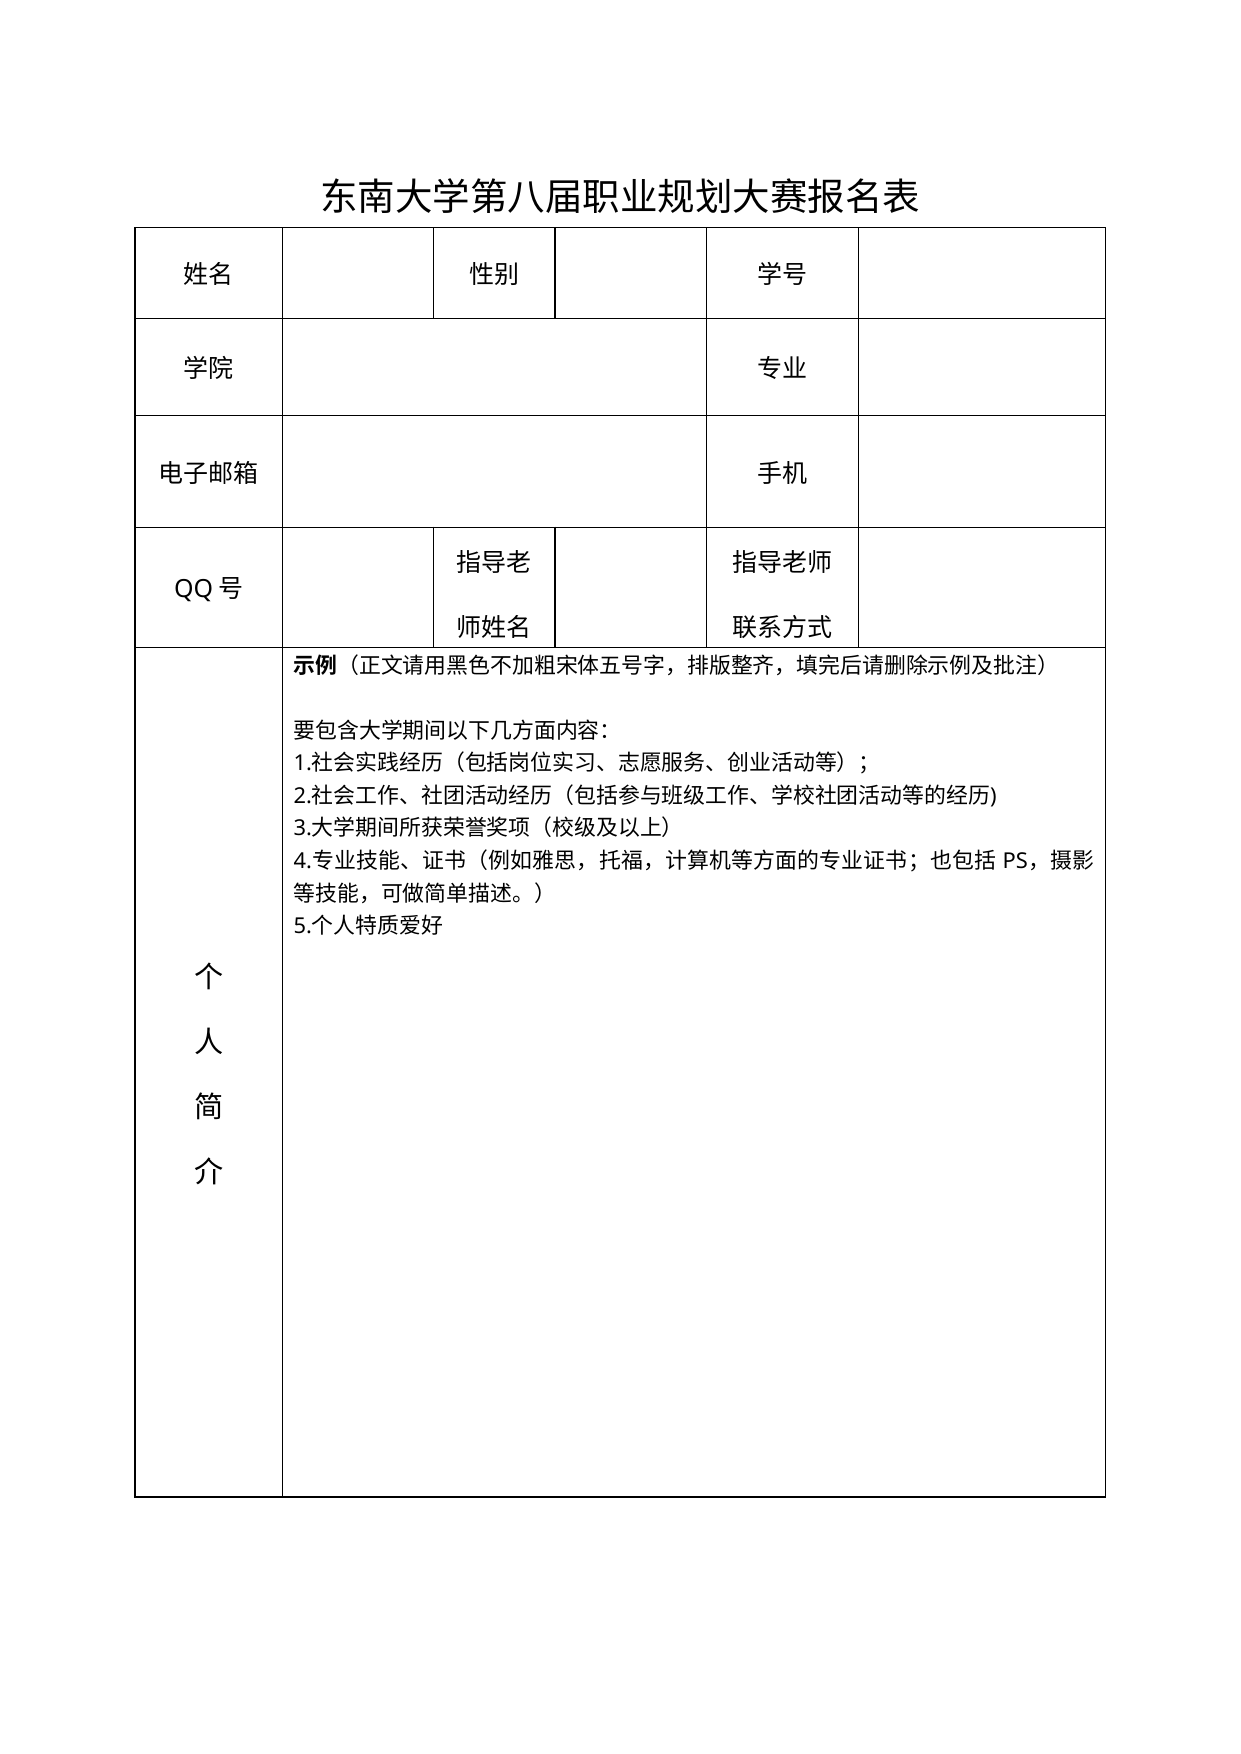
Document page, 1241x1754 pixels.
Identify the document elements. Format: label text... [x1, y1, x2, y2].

table_cell [283, 319, 706, 415]
table_cell 电子邮箱 [136, 416, 282, 527]
table_cell 学院 [136, 319, 282, 415]
table_header 性别 [434, 228, 554, 318]
table_header [283, 228, 433, 318]
table_cell 指导老师 联系方式 [707, 528, 858, 647]
table_header [556, 228, 706, 318]
table_cell 手机 [707, 416, 858, 527]
table_cell 个 人 简 介 [136, 648, 282, 1496]
table_cell QQ号 [136, 528, 282, 647]
table_cell 专业 [707, 319, 858, 415]
table_cell 示例（正文请用黑色不加粗宋体五号字，排版整齐，填完后请删除示例及批注） 要包含大学期间以下几方面内容： 1.社会实践经历（包括岗位实习、志愿服务、创业活动等）； 2.社会工作、社团活动经历（包括参与班级工作、学校社团活动等的经历) 3.大学期间所获荣誉奖项（校级及以上） 4.专业技能、证书（例如雅思，托福，计算机等方面的专业证书；也包括PS，摄影等技能，可做简单描述。） 5.个人特质爱好 [283, 648, 1105, 1496]
table_cell [859, 528, 1105, 647]
table_cell [283, 528, 433, 647]
table_cell [859, 416, 1105, 527]
table_header 学号 [707, 228, 858, 318]
table_header [859, 228, 1105, 318]
table_cell [859, 319, 1105, 415]
table_cell [556, 528, 706, 647]
table_header 姓名 [136, 228, 282, 318]
table_cell 指导老师姓名 [434, 528, 554, 647]
text 东南大学第八届职业规划大赛报名表 [187, 162, 1053, 227]
table_cell [283, 416, 706, 527]
